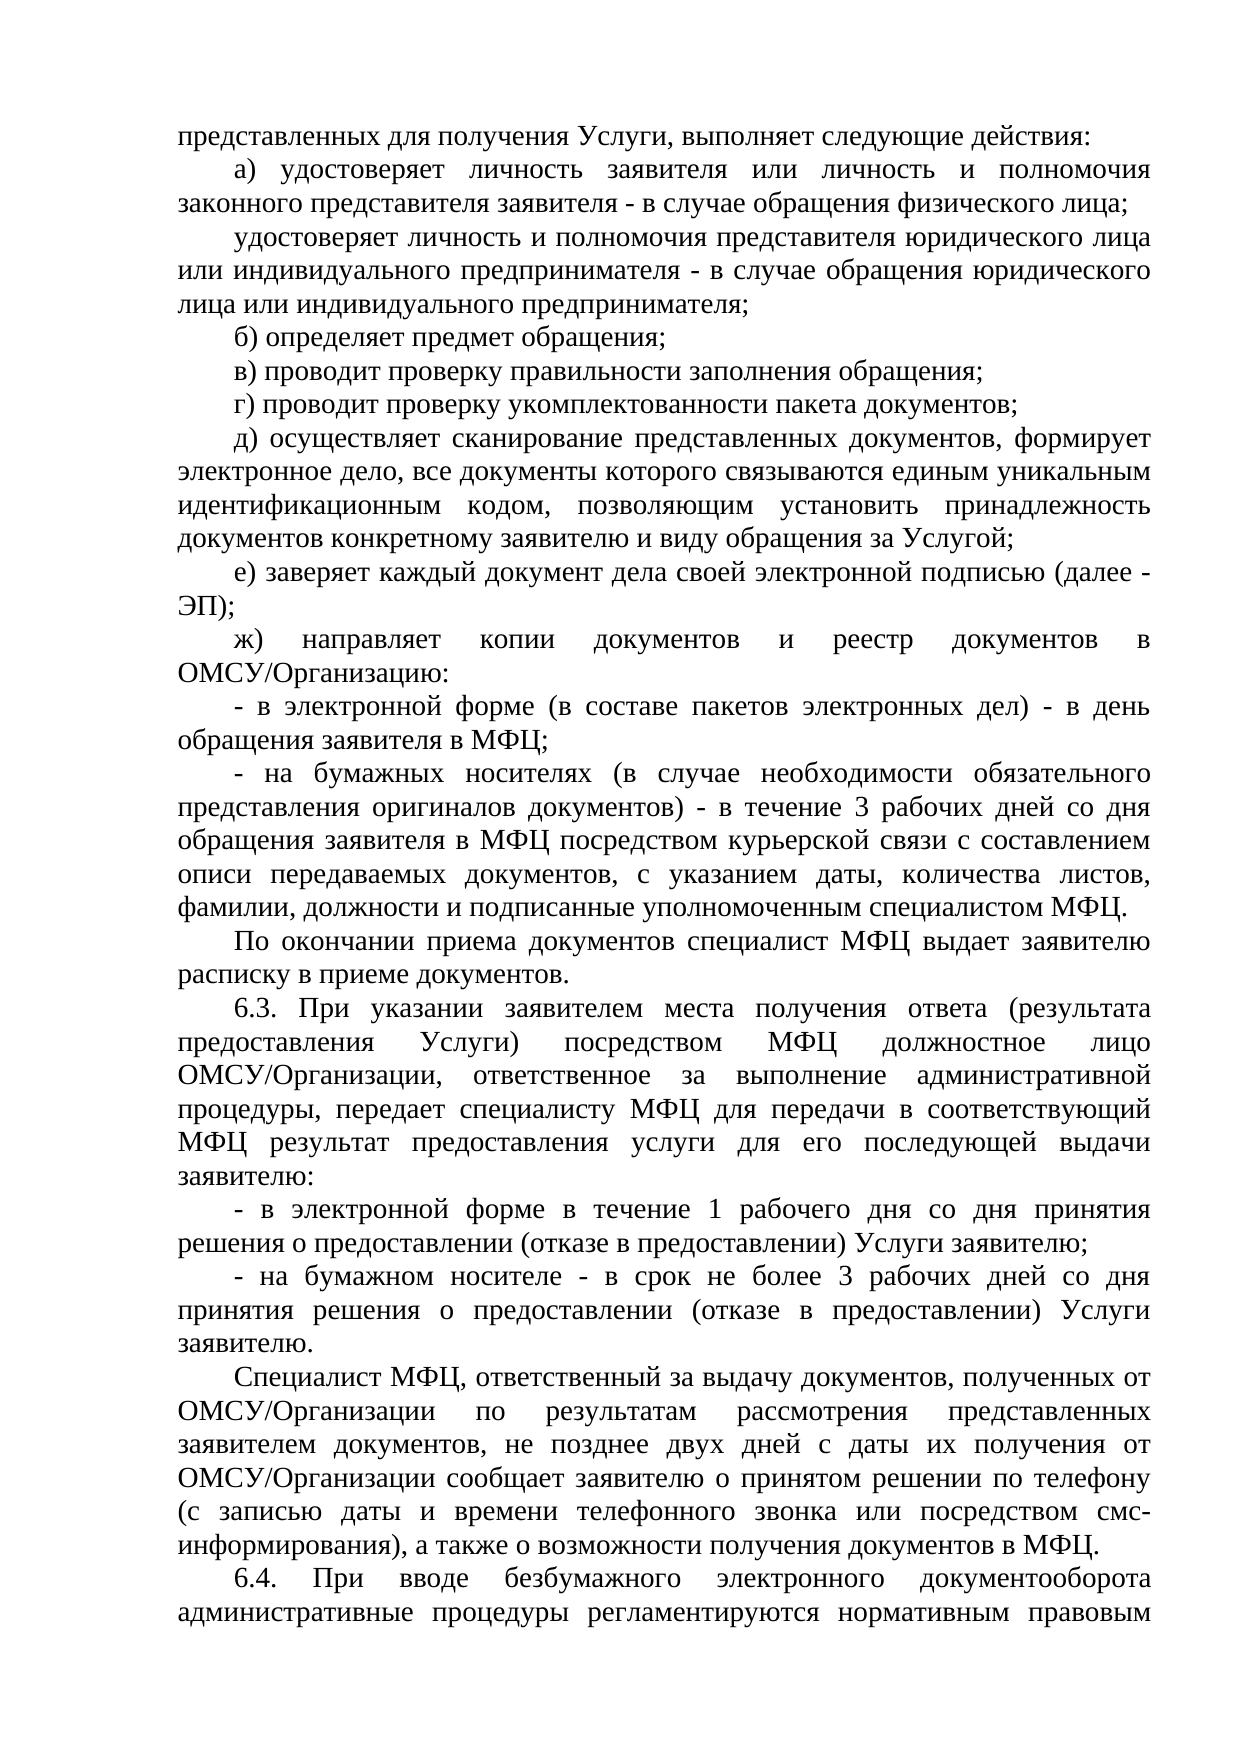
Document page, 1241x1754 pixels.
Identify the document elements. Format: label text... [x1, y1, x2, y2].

text Специалист МФЦ, ответственный за выдачу документов, полученных от ОМСУ/Организации по результатам рассмотрения представленных заявителем документов, не позднее двух дней с даты их получения от ОМСУ/Организации сообщает заявителю о принятом решении по телефону (с записью даты и времени телефонного звонка или посредством смс-информирования), а также о возможности получения документов в МФЦ. [177, 1359, 1152, 1560]
text - на бумажных носителях (в случае необходимости обязательного представления оригиналов документов) - в течение 3 рабочих дней со дня обращения заявителя в МФЦ посредством курьерской связи с составлением описи передаваемых документов, с указанием даты, количества листов, фамилии, должности и подписанные уполномоченным специалистом МФЦ. [177, 755, 1152, 923]
text а) удостоверяет личность заявителя или личность и полномочия законного представителя заявителя - в случае обращения физического лица; [177, 152, 1152, 219]
text е) заверяет каждый документ дела своей электронной подписью (далее - ЭП); [177, 554, 1152, 621]
text д) осуществляет сканирование представленных документов, формирует электронное дело, все документы которого связываются единым уникальным идентификационным кодом, позволяющим установить принадлежность документов конкретному заявителю и виду обращения за Услугой; [177, 420, 1152, 554]
text - в электронной форме (в составе пакетов электронных дел) - в день обращения заявителя в МФЦ; [177, 688, 1152, 755]
text По окончании приема документов специалист МФЦ выдает заявителю расписку в приеме документов. [177, 923, 1152, 990]
text б) определяет предмет обращения; [177, 319, 1152, 353]
text - на бумажном носителе - в срок не более 3 рабочих дней со дня принятия решения о предоставлении (отказе в предоставлении) Услуги заявителю. [177, 1258, 1152, 1359]
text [177, 1560, 1152, 1627]
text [177, 118, 1152, 152]
text ж) направляет копии документов и реестр документов в ОМСУ/Организацию: [177, 621, 1152, 688]
text - в электронной форме в течение 1 рабочего дня со дня принятия решения о предоставлении (отказе в предоставлении) Услуги заявителю; [177, 1191, 1152, 1258]
text 6.3. При указании заявителем места получения ответа (результата предоставления Услуги) посредством МФЦ должностное лицо ОМСУ/Организации, ответственное за выполнение административной процедуры, передает специалисту МФЦ для передачи в соответствующий МФЦ результат предоставления услуги для его последующей выдачи заявителю: [177, 990, 1152, 1191]
text удостоверяет личность и полномочия представителя юридического лица или индивидуального предпринимателя - в случае обращения юридического лица или индивидуального предпринимателя; [177, 219, 1152, 319]
text г) проводит проверку укомплектованности пакета документов; [177, 386, 1152, 420]
text в) проводит проверку правильности заполнения обращения; [177, 353, 1152, 386]
